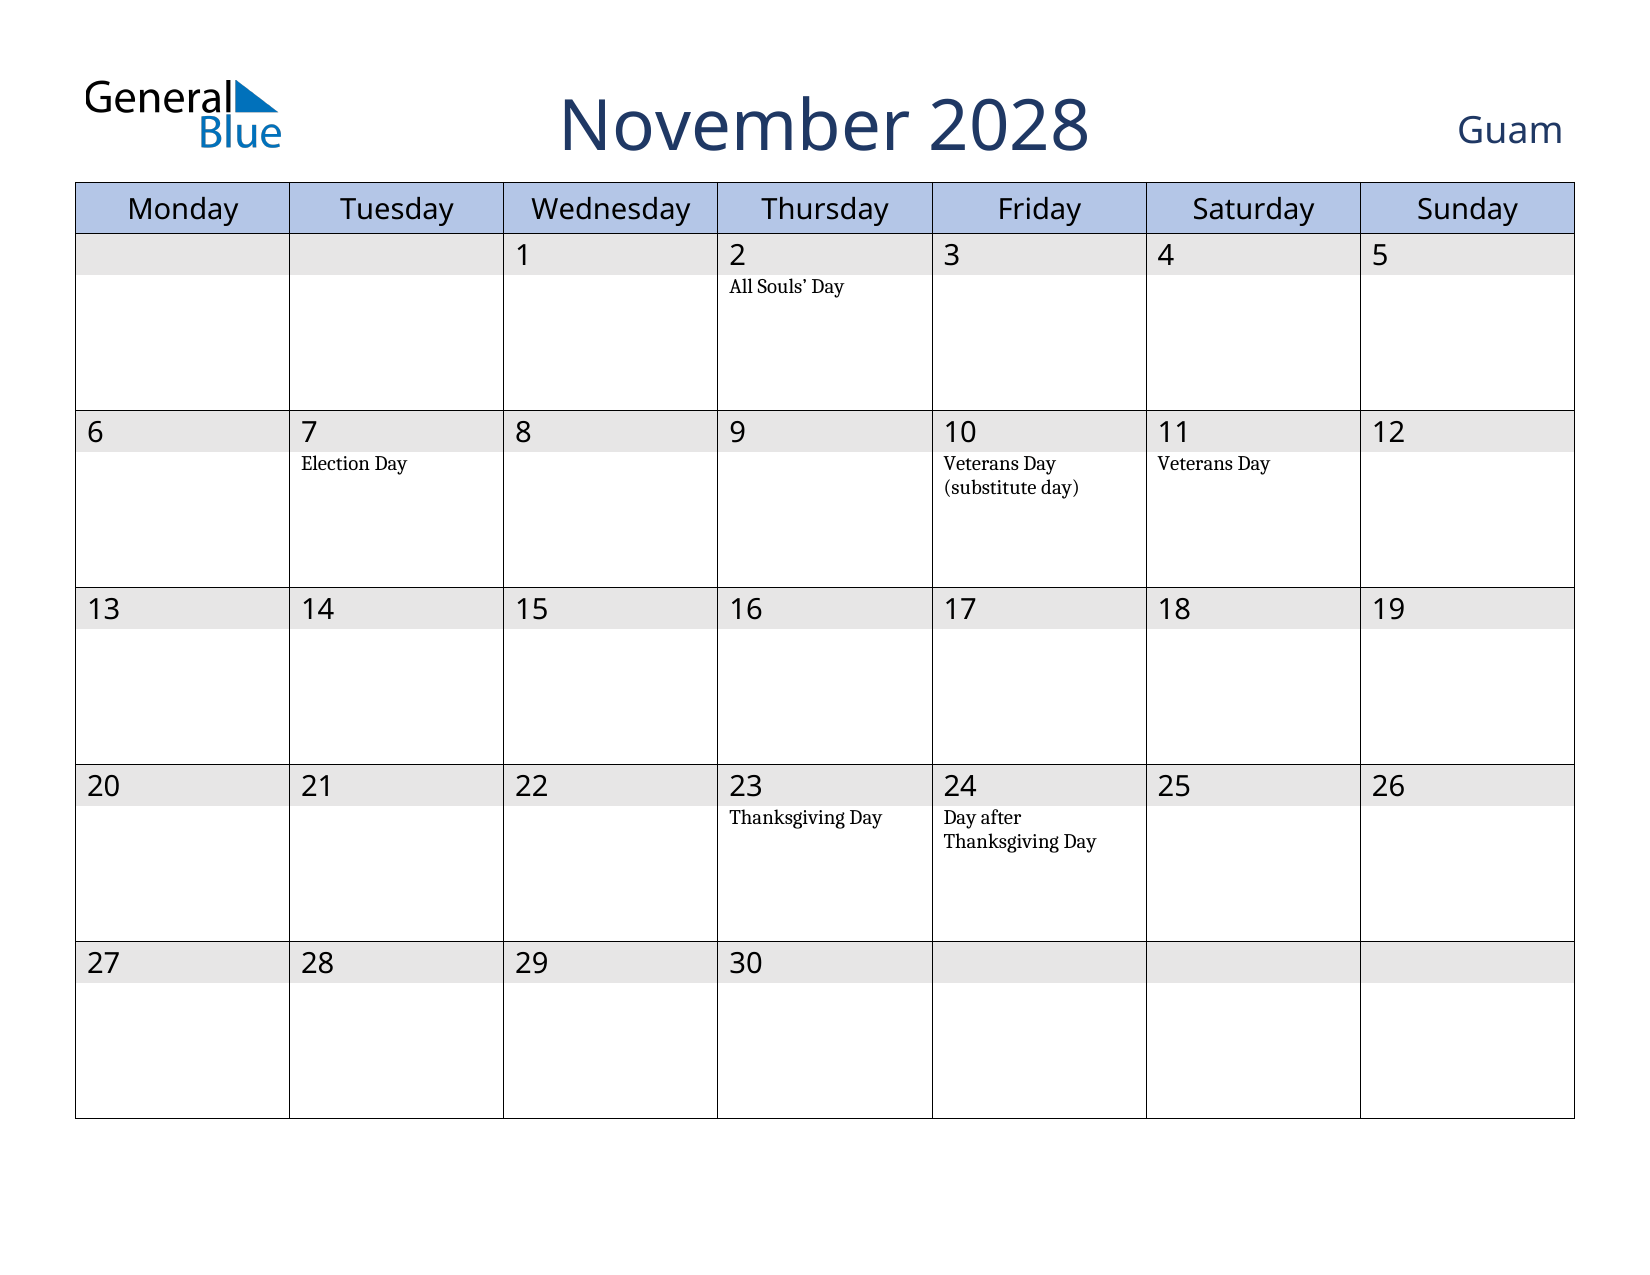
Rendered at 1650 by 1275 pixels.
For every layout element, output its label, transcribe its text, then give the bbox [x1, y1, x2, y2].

table_cell 12 [1361, 411, 1574, 452]
table_cell 10 [933, 411, 1146, 452]
table_cell Veterans Day (substitute day) [933, 452, 1146, 587]
table_cell 21 [290, 765, 503, 806]
table_cell 20 [76, 765, 289, 806]
table_cell Monday [76, 183, 289, 233]
table_cell [1361, 629, 1574, 764]
table_cell [1147, 275, 1360, 410]
table_cell [1361, 806, 1574, 941]
table_cell Sunday [1361, 183, 1574, 233]
table_cell [76, 629, 289, 764]
table_cell 22 [504, 765, 717, 806]
table_cell 9 [718, 411, 932, 452]
table_cell [933, 942, 1146, 983]
table_cell [1361, 452, 1574, 587]
table_cell [1361, 275, 1574, 410]
table_cell Thursday [718, 183, 932, 233]
table_cell 19 [1361, 588, 1574, 629]
table_cell 29 [504, 942, 717, 983]
table_cell [933, 275, 1146, 410]
table_cell 18 [1147, 588, 1360, 629]
table_cell Tuesday [290, 183, 503, 233]
table_cell Friday [933, 183, 1146, 233]
table_cell 17 [933, 588, 1146, 629]
table_cell 23 [718, 765, 932, 806]
table_cell [933, 983, 1146, 1118]
table_cell [76, 275, 289, 410]
table_header Guam [1146, 75, 1574, 182]
table_cell 5 [1361, 234, 1574, 275]
table_cell 2 [718, 234, 932, 275]
table_cell [290, 983, 503, 1118]
picture [86, 80, 281, 148]
table_cell [290, 234, 503, 275]
table_cell [718, 629, 932, 764]
table_cell [76, 806, 289, 941]
table_cell [933, 629, 1146, 764]
table_cell 7 [290, 411, 503, 452]
table_cell [76, 983, 289, 1118]
table_cell [76, 452, 289, 587]
table_cell [1147, 806, 1360, 941]
table_cell 1 [504, 234, 717, 275]
table_cell 30 [718, 942, 932, 983]
table_header November 2028 [504, 75, 1146, 182]
table_cell [1147, 983, 1360, 1118]
table_cell 14 [290, 588, 503, 629]
table_cell 4 [1147, 234, 1360, 275]
table_cell 24 [933, 765, 1146, 806]
table_cell 15 [504, 588, 717, 629]
table_cell [76, 234, 289, 275]
table_cell 25 [1147, 765, 1360, 806]
table_cell Wednesday [504, 183, 717, 233]
table_header [76, 75, 503, 182]
table_cell [718, 452, 932, 587]
table_cell [290, 806, 503, 941]
table_cell 28 [290, 942, 503, 983]
table_cell 8 [504, 411, 717, 452]
table_cell [504, 983, 717, 1118]
table_cell 27 [76, 942, 289, 983]
table_cell Day after Thanksgiving Day [933, 806, 1146, 941]
table_cell [290, 275, 503, 410]
table_cell [1361, 942, 1574, 983]
table_cell [504, 629, 717, 764]
table_cell All Souls’ Day [718, 275, 932, 410]
table_cell [1147, 942, 1360, 983]
table_cell Election Day [290, 452, 503, 587]
table_cell [1361, 983, 1574, 1118]
table_cell [504, 452, 717, 587]
table_cell Veterans Day [1147, 452, 1360, 587]
table_cell 13 [76, 588, 289, 629]
table_cell 3 [933, 234, 1146, 275]
table_cell [1147, 629, 1360, 764]
table_cell Thanksgiving Day [718, 806, 932, 941]
table_cell [290, 629, 503, 764]
table_cell [504, 806, 717, 941]
table_cell Saturday [1147, 183, 1360, 233]
table_cell 6 [76, 411, 289, 452]
table_cell 16 [718, 588, 932, 629]
table_cell 11 [1147, 411, 1360, 452]
table_cell 26 [1361, 765, 1574, 806]
table_cell [504, 275, 717, 410]
table_cell [718, 983, 932, 1118]
